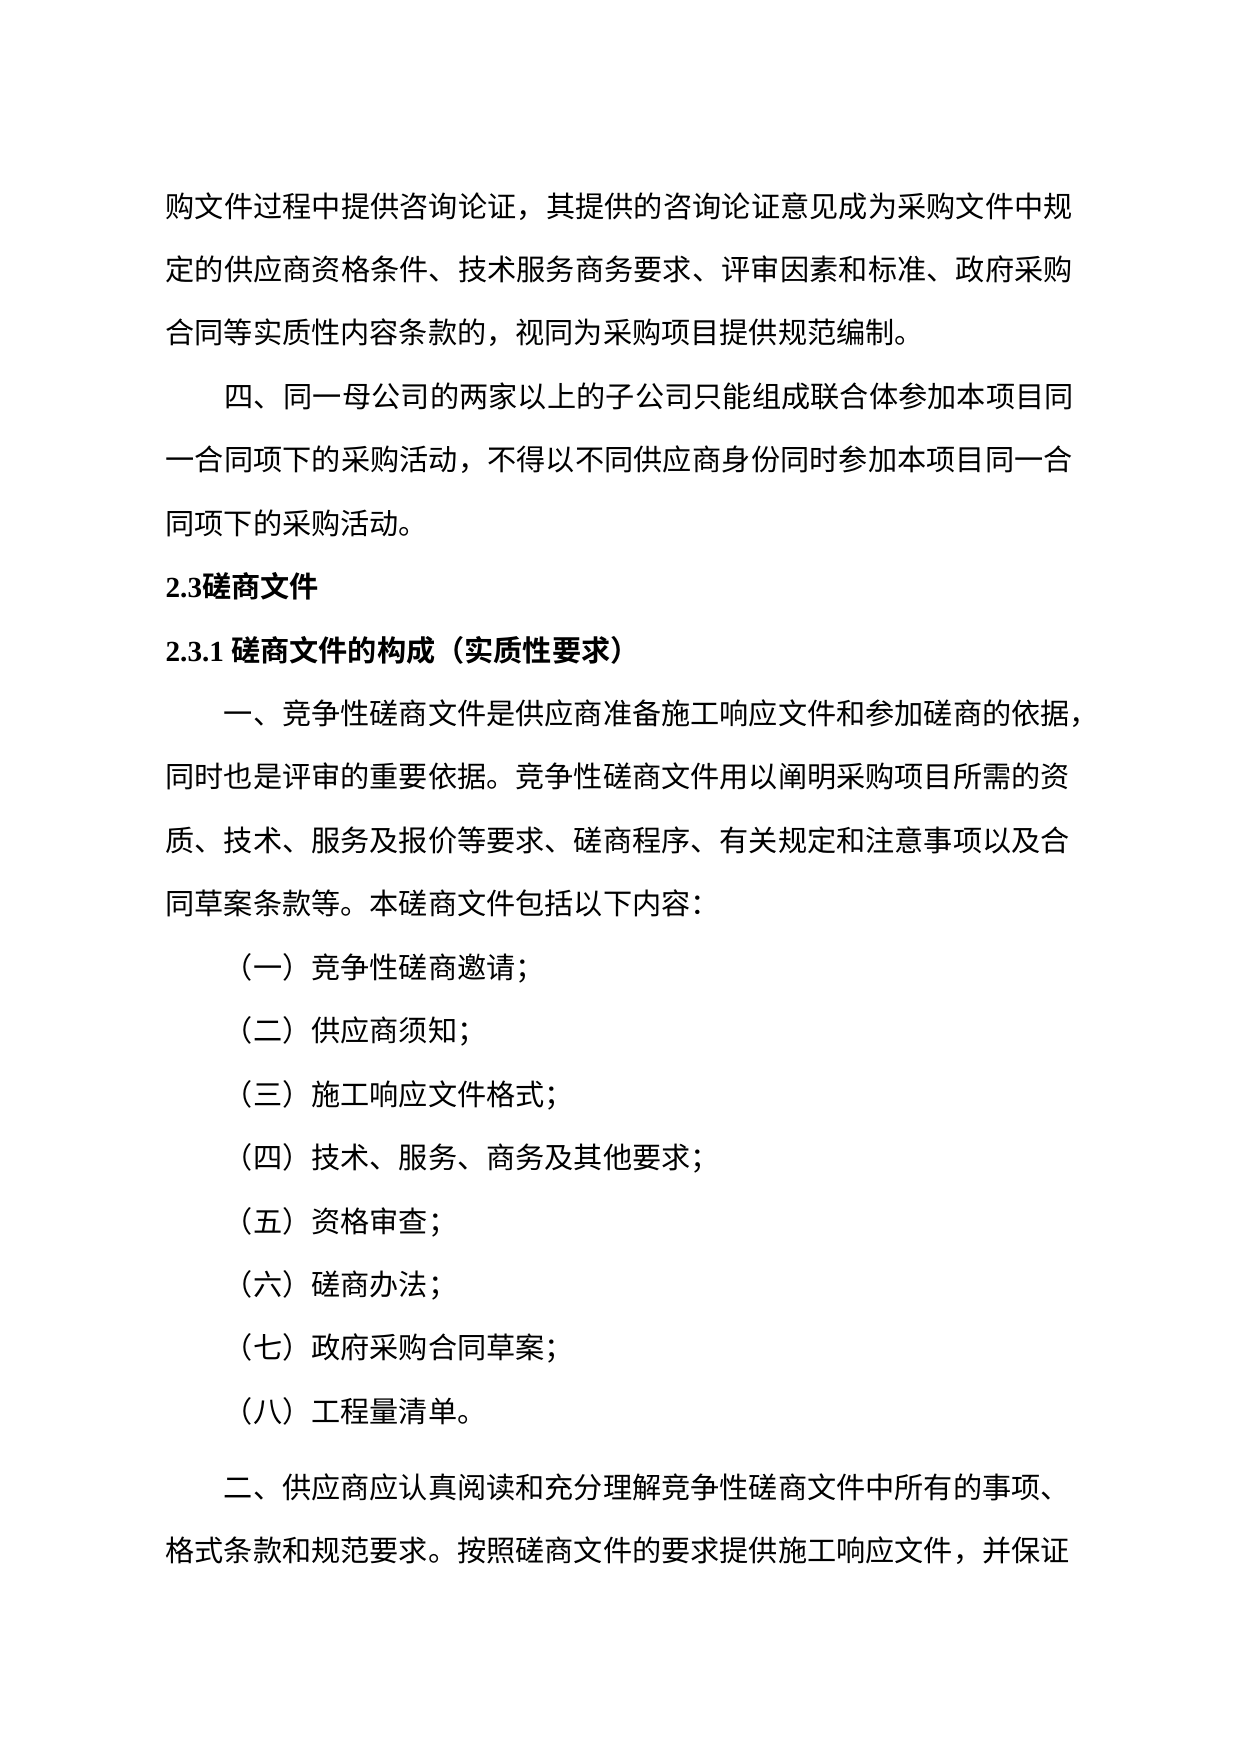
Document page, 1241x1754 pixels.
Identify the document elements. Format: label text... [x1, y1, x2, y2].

text 一、竞争性磋商文件是供应商准备施工响应文件和参加磋商的依据，同时也是评审的重要依据。竞争性磋商文件用以阐明采购项目所需的资质、技术、服务及报价等要求、磋商程序、有关规定和注意事项以及合同草案条款等。本磋商文件包括以下内容： [165, 691, 1075, 923]
text （二）供应商须知； [165, 1008, 1075, 1050]
text （五）资格审查； [165, 1198, 1075, 1240]
text （七）政府采购合同草案； [165, 1325, 1075, 1367]
text （四）技术、服务、商务及其他要求； [165, 1135, 1075, 1177]
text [165, 1464, 1075, 1570]
subtitle 磋商文件 [165, 564, 1075, 606]
list 同一母公司的两家以上的子公司只能组成联合体参加本项目同一合同项下的采购活动，不得以不同供应商身份同时参加本项目同一合同项下的采购活动。 [165, 373, 1075, 543]
subtitle 磋商文件的构成（实质性要求） [165, 627, 1075, 669]
text （三）施工响应文件格式； [165, 1071, 1075, 1113]
text （六）磋商办法； [165, 1262, 1075, 1304]
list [165, 183, 1075, 352]
text （八）工程量清单。 [165, 1388, 1075, 1431]
text （一）竞争性磋商邀请； [165, 944, 1075, 987]
